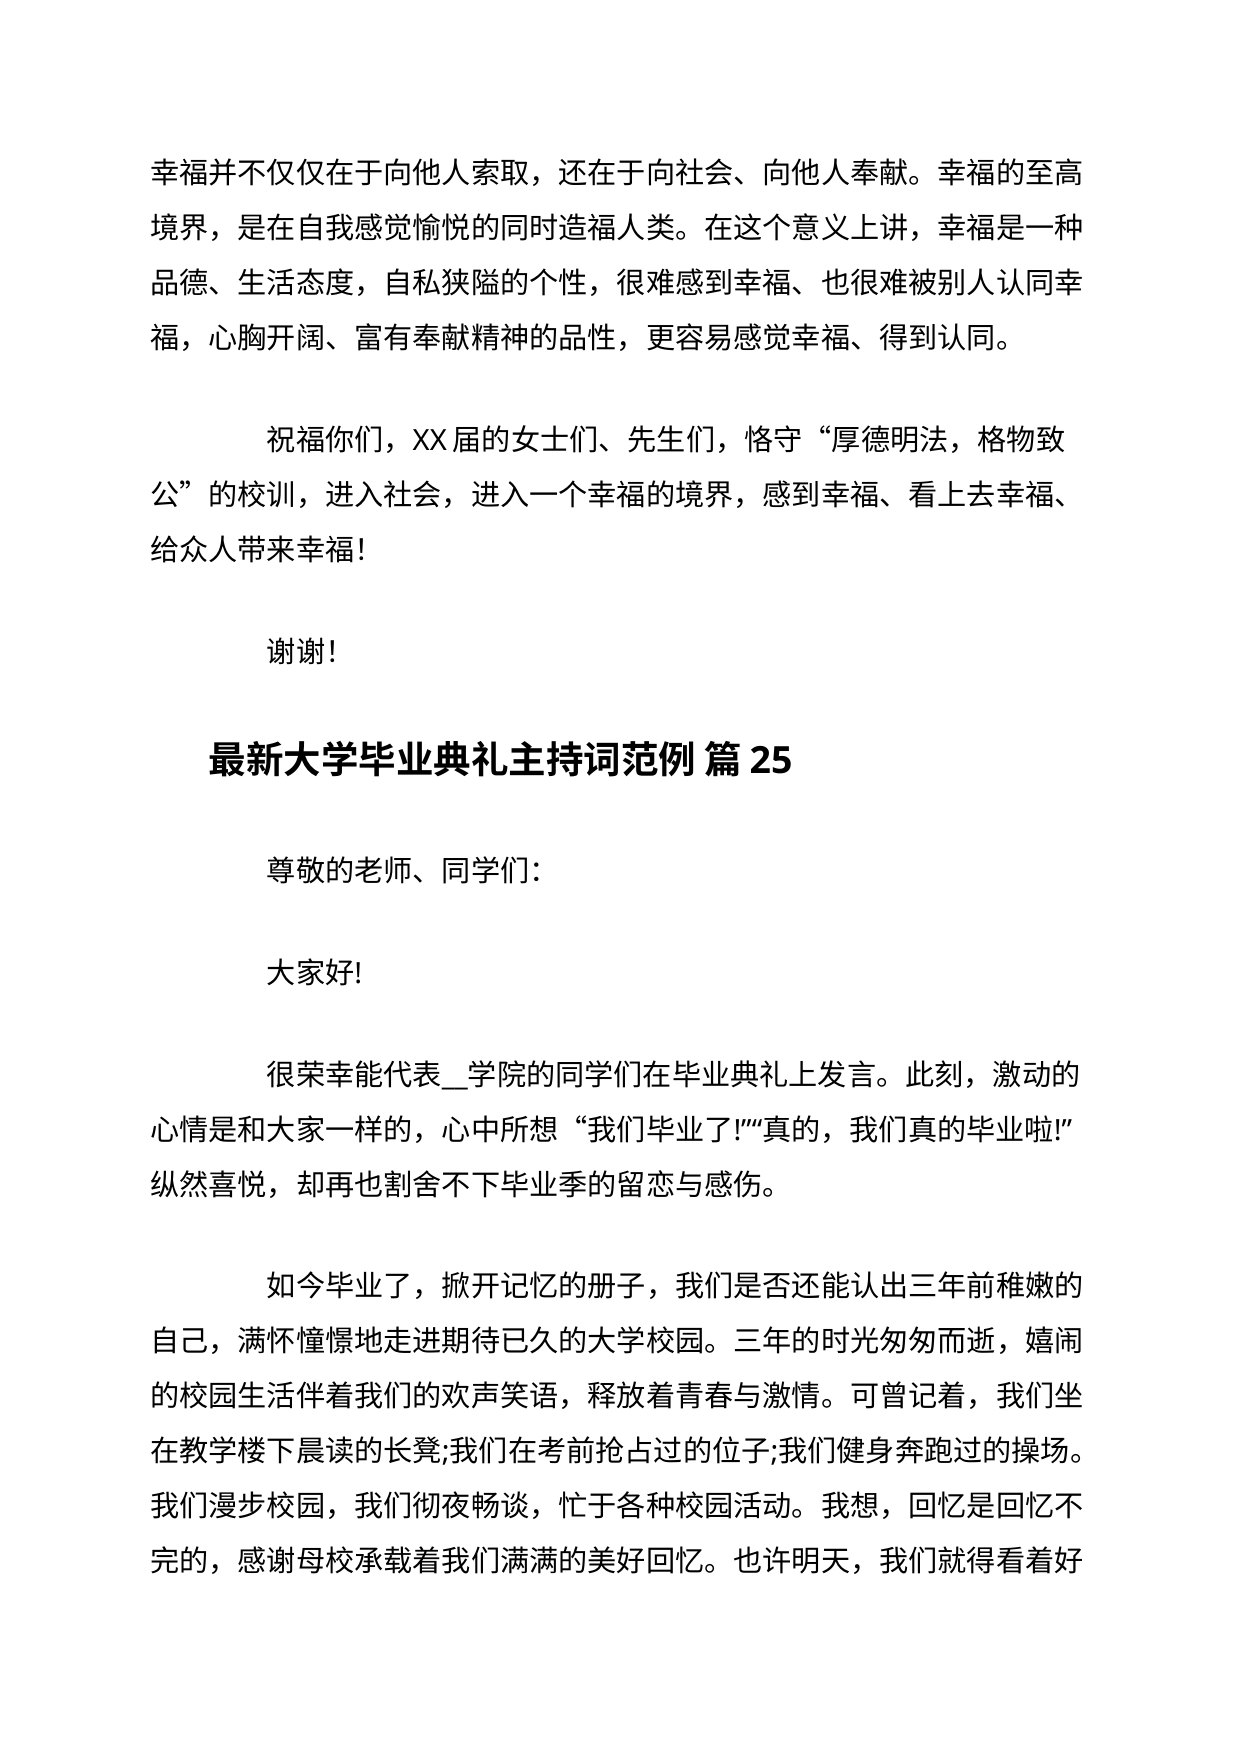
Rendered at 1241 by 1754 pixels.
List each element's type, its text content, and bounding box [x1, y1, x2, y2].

text 祝福你们，XX届的女士们、先生们，恪守“厚德明法，格物致公”的校训，进入社会，进入一个幸福的境界，感到幸福、看上去幸福、给众人带来幸福！ [150, 416, 1090, 569]
text 尊敬的老师、同学们： [150, 847, 1090, 890]
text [150, 150, 1090, 357]
text 很荣幸能代表__学院的同学们在毕业典礼上发言。此刻，激动的心情是和大家一样的，心中所想“我们毕业了!”“真的，我们真的毕业啦!”纵然喜悦，却再也割舍不下毕业季的留恋与感伤。 [150, 1051, 1090, 1203]
text 谢谢！ [150, 628, 1090, 670]
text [150, 1263, 1090, 1580]
text 最新大学毕业典礼主持词范例 篇25 [150, 730, 1090, 784]
text 大家好! [150, 949, 1090, 992]
